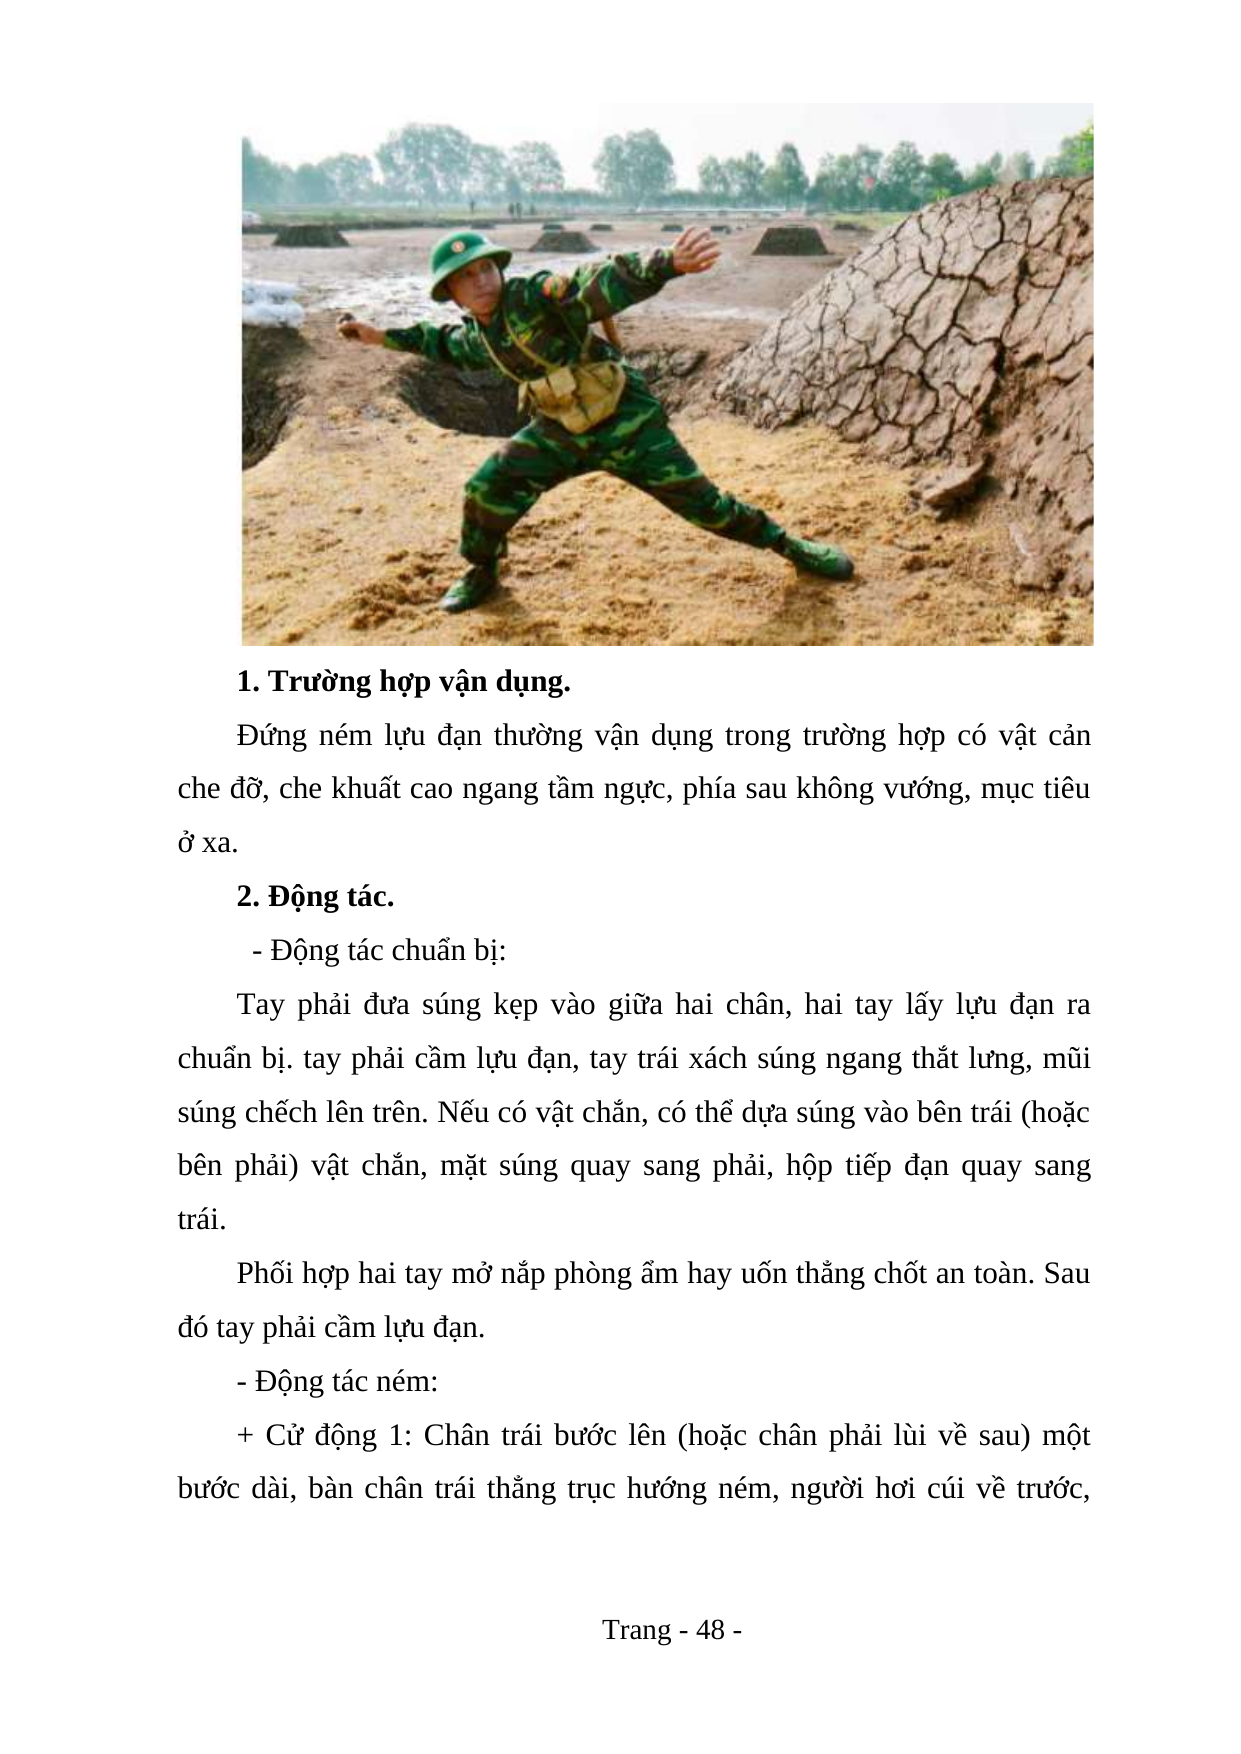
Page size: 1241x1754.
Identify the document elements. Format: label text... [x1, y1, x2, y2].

text 2. Động tác. [177, 877, 1092, 913]
text Đứng ném lựu đạn thường vận dụng trong trường hợp có vật cản che đỡ, che khuất cao ngang tầm ngực, phía sau không vướng, mục tiêu ở xa. [177, 716, 1092, 859]
text - Động tác chuẩn bị: [177, 931, 1092, 967]
picture [236, 103, 1094, 646]
text Phối hợp hai tay mở nắp phòng ẩm hay uốn thẳng chốt an toàn. Sau đó tay phải cầm lựu đạn. [177, 1254, 1092, 1344]
text - Động tác ném: [177, 1362, 1092, 1398]
text Tay phải đưa súng kẹp vào giữa hai chân, hai tay lấy lựu đạn ra chuẩn bị. tay phải cầm lựu đạn, tay trái xách súng ngang thắt lưng, mũi súng chếch lên trên. Nếu có vật chắn, có thể dựa súng vào bên trái (hoặc bên phải) vật chắn, mặt súng quay sang phải, hộp tiếp đạn quay sang trái. [177, 985, 1092, 1236]
text 1. Trường hợp vận dụng. [177, 662, 1092, 698]
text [177, 1416, 1092, 1506]
